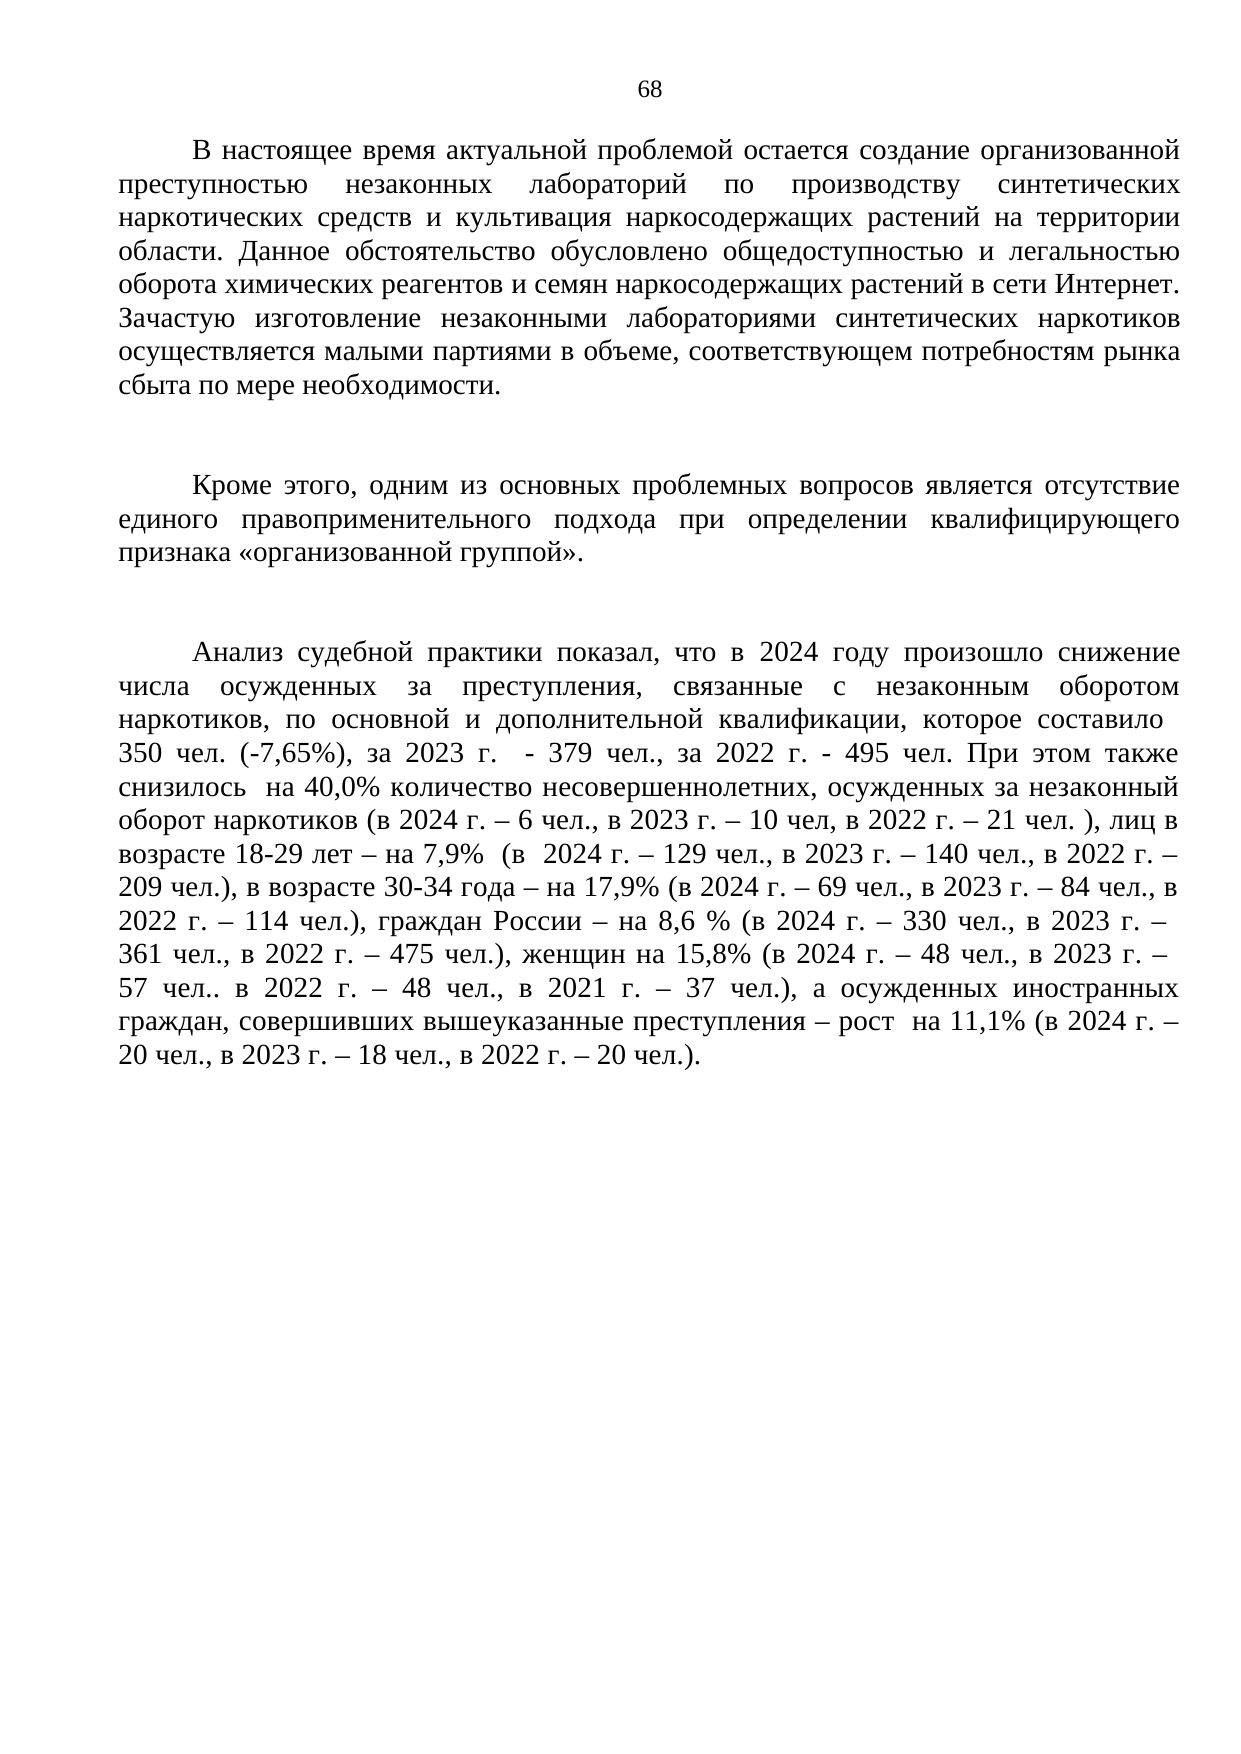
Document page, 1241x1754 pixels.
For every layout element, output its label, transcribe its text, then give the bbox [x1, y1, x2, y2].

text Анализ судебной практики показал, что в 2024 году произошло снижение числа осужденных за преступления, связанные с незаконным оборотом наркотиков, по основной и дополнительной квалификации, которое составило 350 чел. (-7,65%), за 2023 г. - 379 чел., за 2022 г. - 495 чел. При этом также снизилось на 40,0% количество несовершеннолетних, осужденных за незаконный оборот наркотиков (в 2024 г. – 6 чел., в 2023 г. – 10 чел, в 2022 г. – 21 чел. ), лиц в возрасте 18-29 лет – на 7,9% (в 2024 г. – 129 чел., в 2023 г. – 140 чел., в 2022 г. – 209 чел.), в возрасте 30-34 года – на 17,9% (в 2024 г. – 69 чел., в 2023 г. – 84 чел., в 2022 г. – 114 чел.), граждан России – на 8,6 % (в 2024 г. – 330 чел., в 2023 г. – 361 чел., в 2022 г. – 475 чел.), женщин на 15,8% (в 2024 г. – 48 чел., в 2023 г. – 57 чел.. в 2022 г. – 48 чел., в 2021 г. – 37 чел.), а осужденных иностранных граждан, совершивших вышеуказанные преступления – рост на 11,1% (в 2024 г. – 20 чел., в 2023 г. – 18 чел., в 2022 г. – 20 чел.). [118, 635, 1189, 1135]
text В настоящее время актуальной проблемой остается создание организованной преступностью незаконных лабораторий по производству синтетических наркотических средств и культивация наркосодержащих растений на территории области. Данное обстоятельство обусловлено общедоступностью и легальностью оборота химических реагентов и семян наркосодержащих растений в сети Интернет. Зачастую изготовление незаконными лабораториями синтетических наркотиков осуществляется малыми партиями в объеме, соответствующем потребностям рынка сбыта по мере необходимости. [118, 132, 1189, 465]
text Кроме этого, одним из основных проблемных вопросов является отсутствие единого правоприменительного подхода при определении квалифицирующего признака «организованной группой». [118, 467, 1189, 632]
